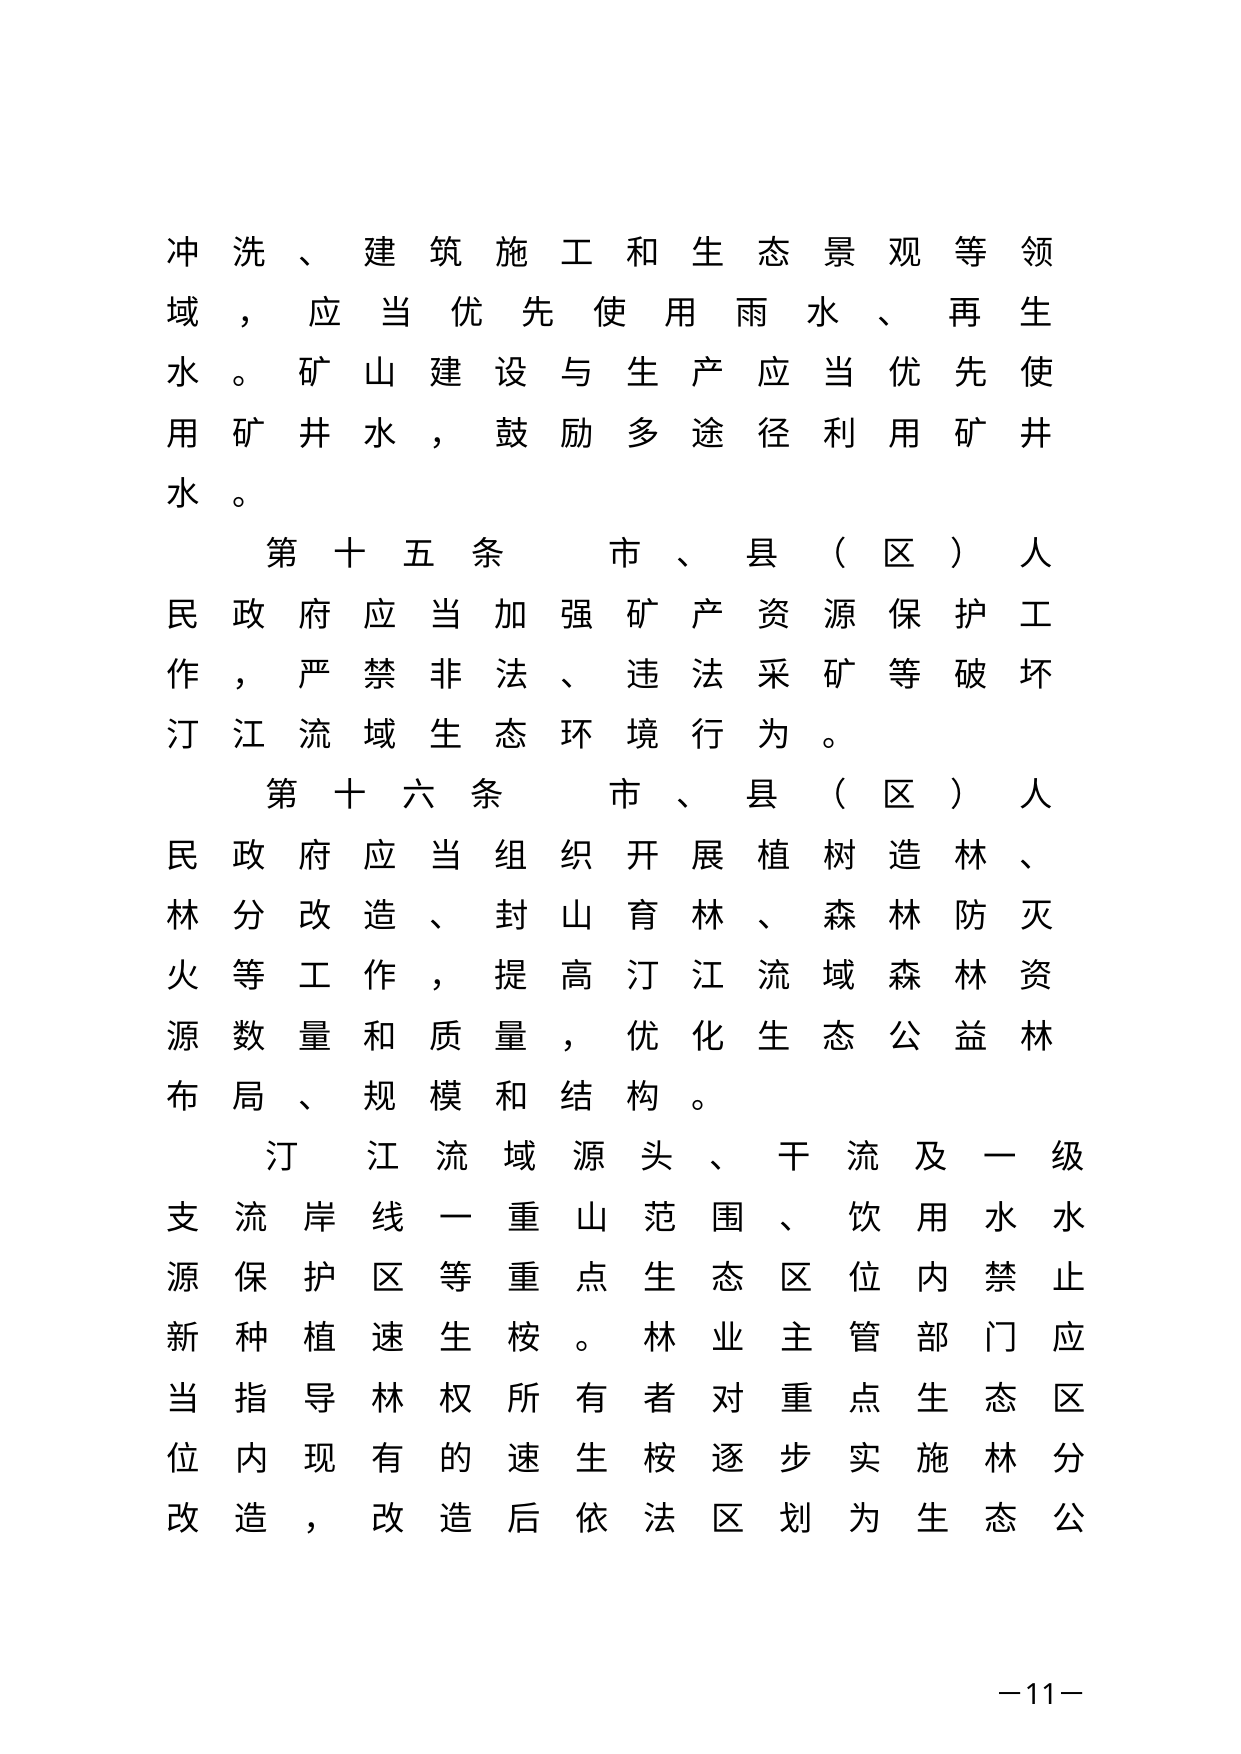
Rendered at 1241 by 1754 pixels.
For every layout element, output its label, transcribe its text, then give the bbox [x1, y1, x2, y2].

text 第十五条 市、县（区）人民政府应当加强矿产资源保护工作，严禁非法、违法采矿等破坏汀江流域生态环境行为。 [167, 521, 1085, 762]
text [167, 1124, 1085, 1546]
text 第十六条 市、县（区）人民政府应当组织开展植树造林、林分改造、封山育林、森林防灭火等工作，提高汀江流域森林资源数量和质量，优化生态公益林布局、规模和结构。 [167, 762, 1085, 1124]
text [167, 219, 1085, 521]
